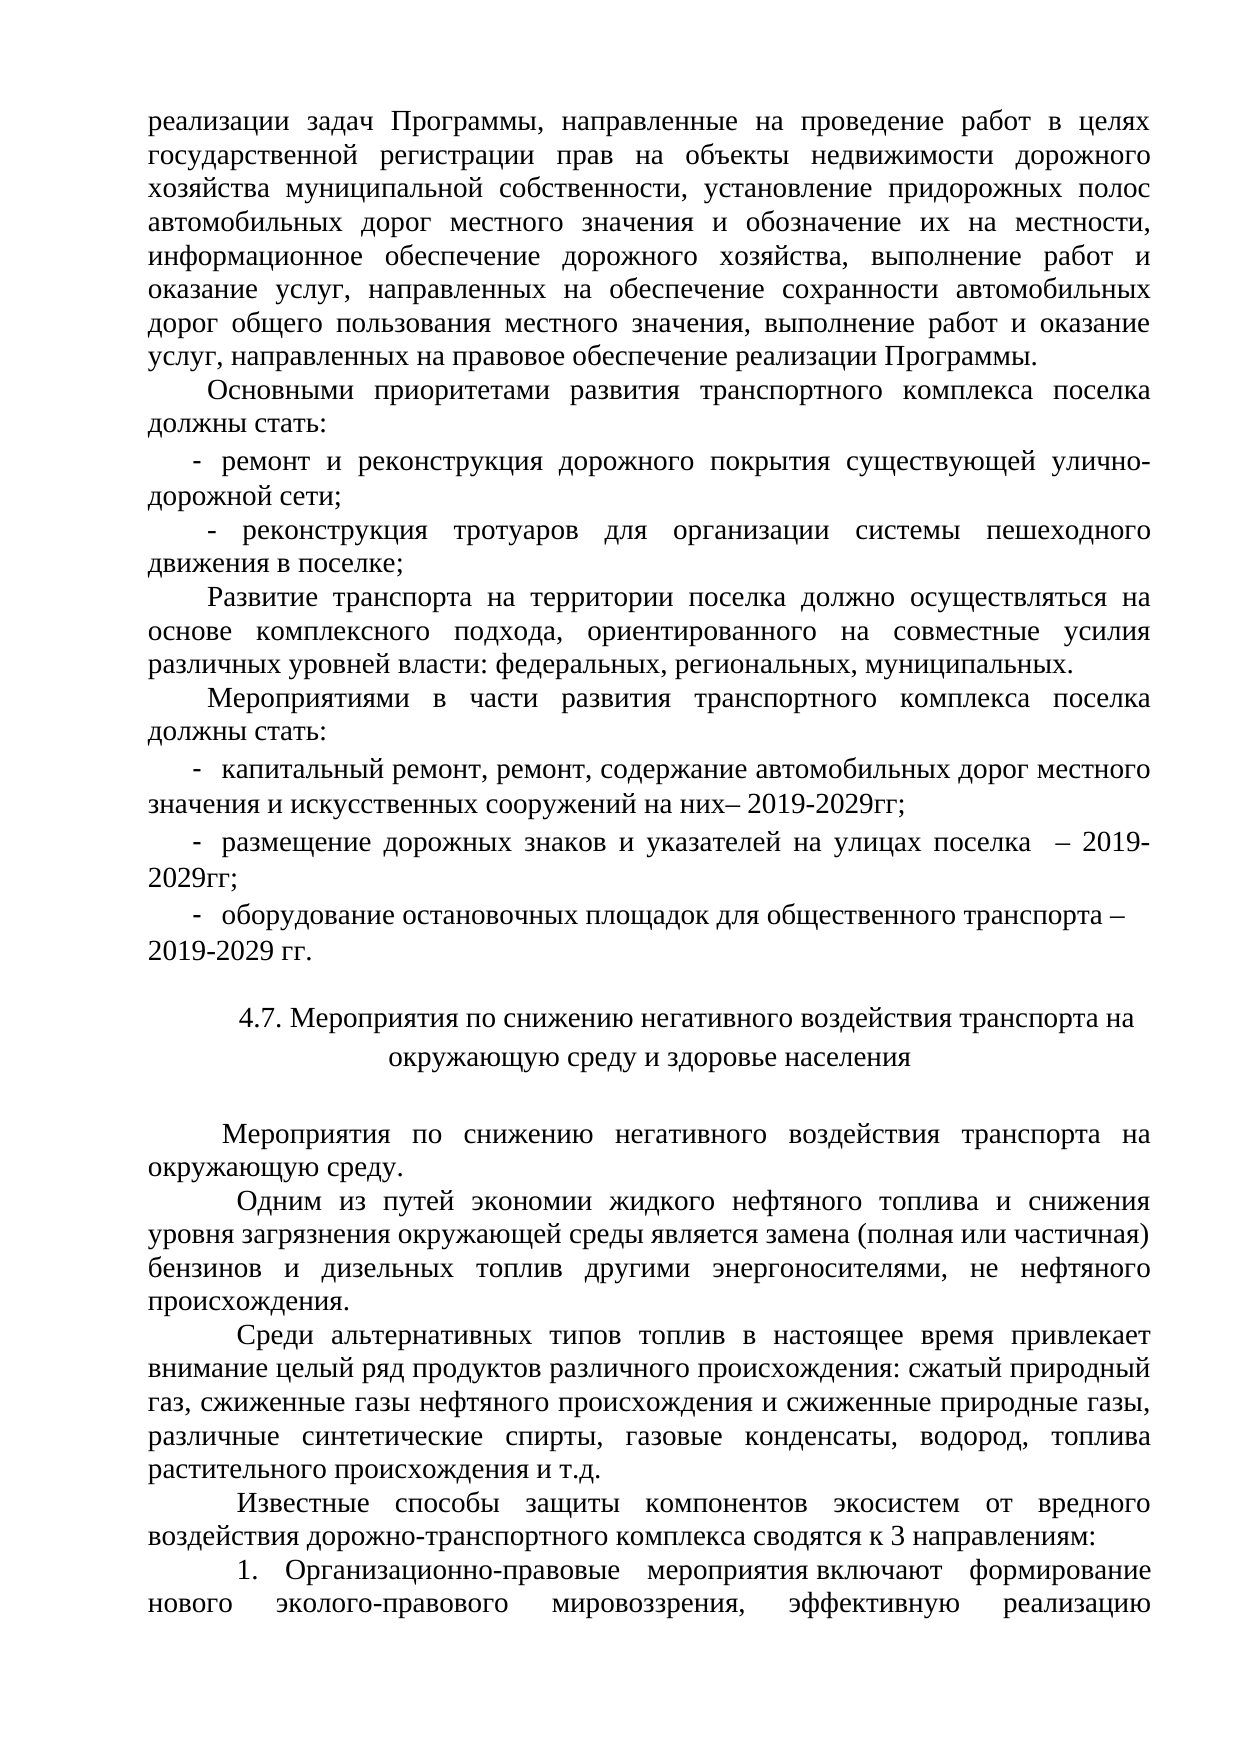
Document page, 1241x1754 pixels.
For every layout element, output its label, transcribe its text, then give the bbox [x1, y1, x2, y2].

list ремонт и реконструкция дорожного покрытия существующей улично-дорожной сети; [148, 439, 1152, 512]
list размещение дорожных знаков и указателей на улицах поселка – 2019-2029гг; [148, 820, 1152, 893]
text Одним из путей экономии жидкого нефтяного топлива и снижения уровня загрязнения окружающей среды является замена (полная или частичная) [148, 1183, 1152, 1250]
text Известные способы защиты компонентов экосистем от вредного воздействия дорожно-транспортного комплекса сводятся к 3 направлениям: [148, 1485, 1152, 1552]
text Мероприятиями в части развития транспортного комплекса поселка должны стать: [148, 680, 1152, 747]
list капитальный ремонт, ремонт, содержание автомобильных дорог местного значения и искусственных сооружений на них– 2019-2029гг; [148, 747, 1152, 820]
text Среди альтернативных типов топлив в настоящее время привлекает внимание целый ряд продуктов различного происхождения: сжатый природный газ, сжиженные газы нефтяного происхождения и сжиженные природные газы, различные синтетические спирты, газовые конденсаты, водород, топлива растительного происхождения и т.д. [148, 1317, 1152, 1485]
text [148, 103, 1152, 372]
list 4.7. Мероприятия по снижению негативного воздействия транспорта на окружающую среду и здоровье населения [148, 1000, 1152, 1072]
text - реконструкция тротуаров для организации системы пешеходного движения в поселке; [148, 512, 1152, 579]
list оборудование остановочных площадок для общественного транспорта – 2019-2029 гг. [148, 893, 1152, 967]
text Основными приоритетами развития транспортного комплекса поселка должны стать: [148, 372, 1152, 439]
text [148, 1552, 1152, 1619]
text бензинов и дизельных топлив другими энергоносителями, не нефтяного происхождения. [148, 1250, 1152, 1317]
text Развитие транспорта на территории поселка должно осуществляться на основе комплексного подхода, ориентированного на совместные усилия различных уровней власти: федеральных, региональных, муниципальных. [148, 579, 1152, 680]
text Мероприятия по снижению негативного воздействия транспорта на окружающую среду. [148, 1116, 1152, 1183]
